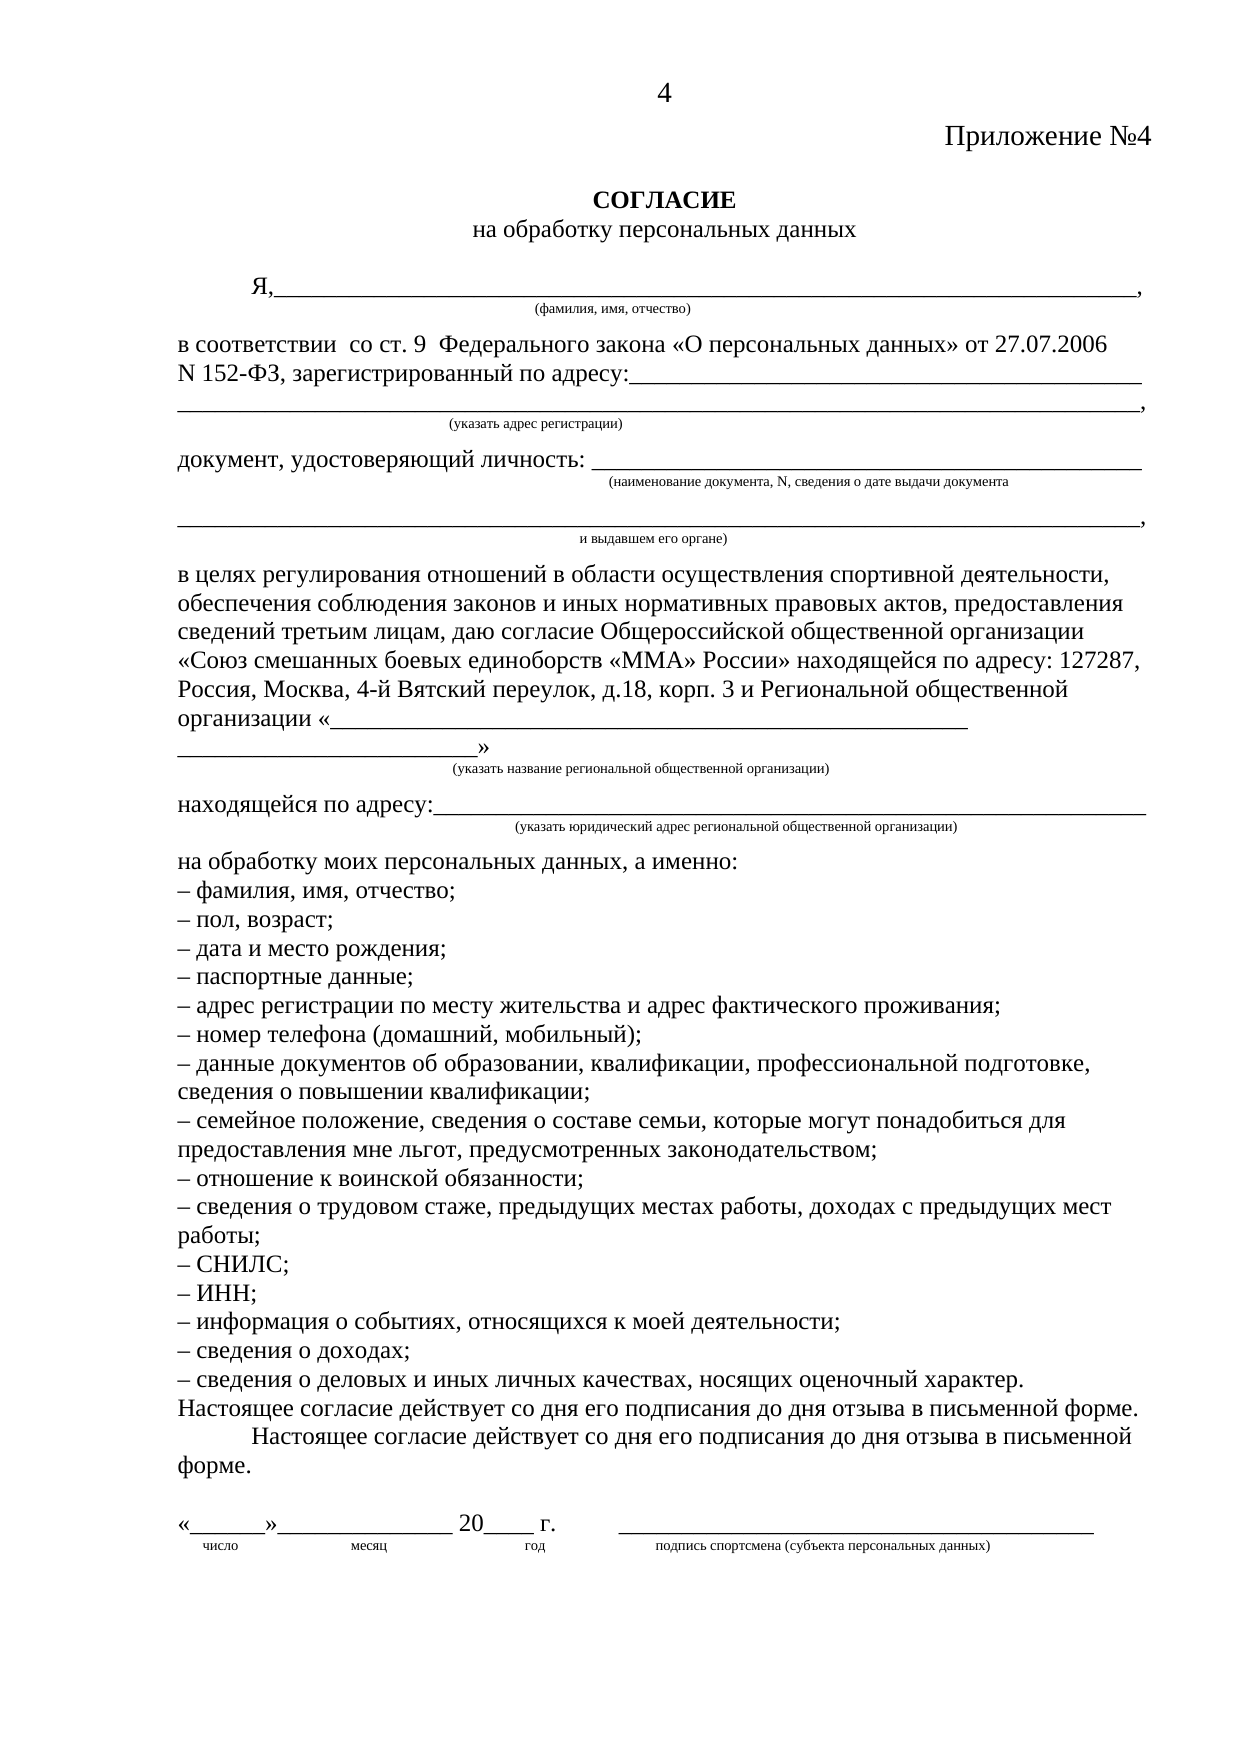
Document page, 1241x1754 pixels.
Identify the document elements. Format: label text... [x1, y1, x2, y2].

text – семейное положение, сведения о составе семьи, которые могут понадобиться для предоставления мне льгот, предусмотренных законодательством; [177, 1105, 1152, 1163]
text СОГЛАСИЕ [177, 185, 1152, 214]
text – сведения о трудовом стаже, предыдущих местах работы, доходах с предыдущих мест работы; [177, 1191, 1152, 1249]
text – пол, возраст; [177, 904, 1152, 933]
text (указать название региональной общественной организации) [177, 760, 1152, 789]
text (фамилия, имя, отчество) [177, 300, 1152, 329]
text в целях регулирования отношений в области осуществления спортивной деятельности, обеспечения соблюдения законов и иных нормативных правовых актов, предоставления сведений третьим лицам, даю согласие Общероссийской общественной организации «Союз смешанных боевых единоборств «ММА» России» находящейся по адресу: 127287, Россия, Москва, 4-й Вятский переулок, д.18, корп. 3 и Региональной общественной организации «___________________________________________________ ________________________» [177, 559, 1152, 760]
text число месяц год подпись спортсмена (субъекта персональных данных) [177, 1536, 1152, 1565]
text – сведения о деловых и иных личных качествах, носящих оценочный характер. [177, 1364, 1152, 1393]
text – сведения о доходах; [177, 1335, 1152, 1364]
text – дата и место рождения; [177, 933, 1152, 961]
text на обработку моих персональных данных, а именно: [177, 846, 1152, 875]
text – СНИЛС; [177, 1249, 1152, 1278]
text Приложение №4 [177, 118, 1152, 152]
text – ИНН; [177, 1278, 1152, 1306]
text Настоящее согласие действует со дня его подписания до дня отзыва в письменной форме. [177, 1421, 1152, 1479]
text документ, удостоверяющий личность: ____________________________________________ [177, 444, 1152, 473]
text _____________________________________________________________________________, [177, 501, 1152, 530]
text – данные документов об образовании, квалификации, профессиональной подготовке, сведения о повышении квалификации; [177, 1048, 1152, 1105]
text – информация о событиях, относящихся к моей деятельности; [177, 1306, 1152, 1335]
text – адрес регистрации по месту жительства и адрес фактического проживания; [177, 990, 1152, 1019]
text Настоящее согласие действует со дня его подписания до дня отзыва в письменной форме. [177, 1393, 1152, 1421]
text (наименование документа, N, сведения о дате выдачи документа [177, 473, 1152, 501]
text – номер телефона (домашний, мобильный); [177, 1019, 1152, 1048]
text «______»______________ 20____ г. ______________________________________ [177, 1508, 1152, 1536]
text находящейся по адресу:_________________________________________________________ [177, 789, 1152, 818]
text – фамилия, имя, отчество; [177, 875, 1152, 904]
text на обработку персональных данных [177, 214, 1152, 243]
text _____________________________________________________________________________, [177, 386, 1152, 415]
text и выдавшем его органе) [177, 530, 1152, 559]
text – отношение к воинской обязанности; [177, 1163, 1152, 1191]
text – паспортные данные; [177, 961, 1152, 990]
text (указать адрес регистрации) [177, 415, 1152, 444]
text (указать юридический адрес региональной общественной организации) [177, 818, 1152, 846]
text Я,_____________________________________________________________________, [177, 271, 1152, 300]
text в соответствии со ст. 9 Федерального закона «О персональных данных» от 27.07.2006 N 152-ФЗ, зарегистрированный по адресу:_________________________________________ [177, 329, 1152, 386]
